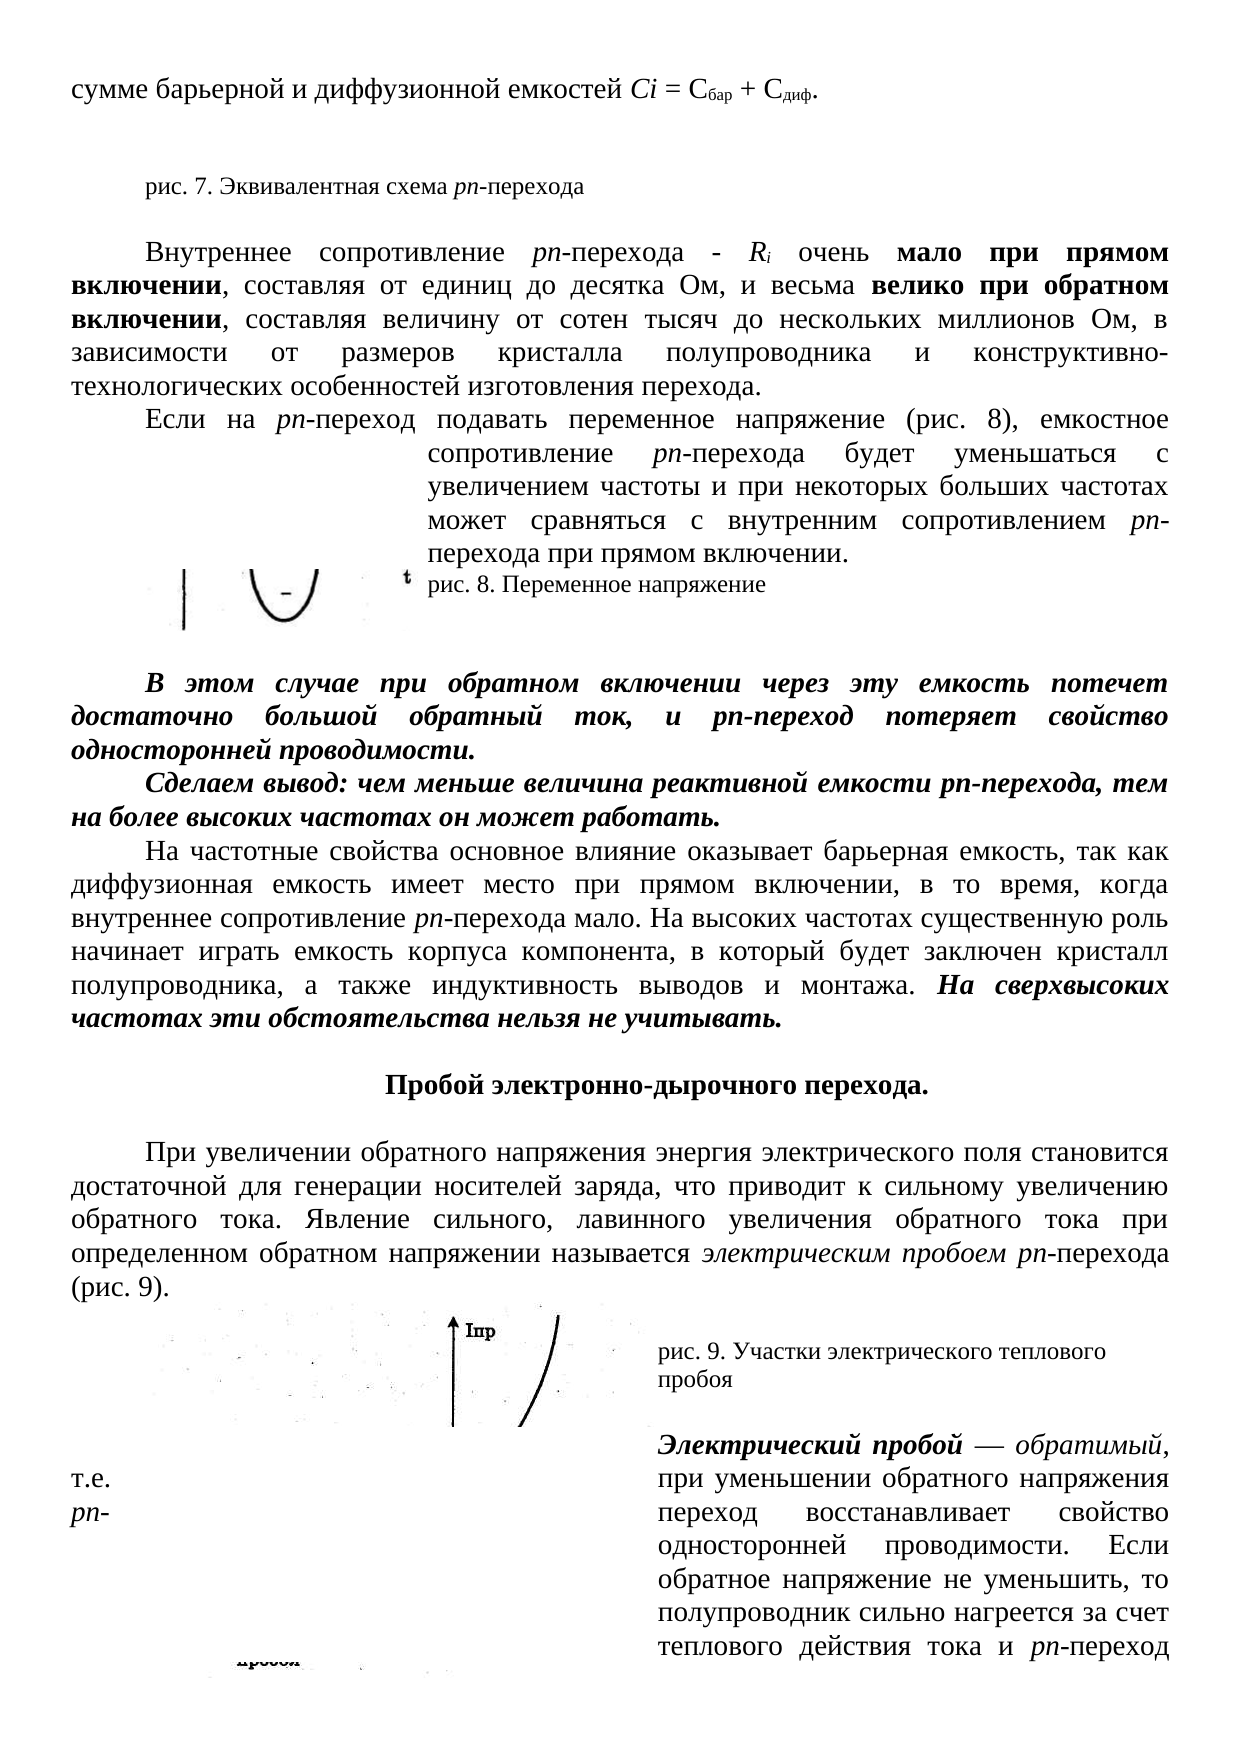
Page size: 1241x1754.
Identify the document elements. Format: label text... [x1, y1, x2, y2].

text Пробой электронно-дырочного перехода. [71, 1067, 1169, 1101]
text рис. 9. Участки электрического теплового пробоя [71, 1336, 1169, 1393]
text При увеличении обратного напряжения энергия электрического поля становится достаточной для генерации носителей заряда, что приводит к сильному увеличению обратного тока. Явление сильного, лавинного увеличения обратного тока при определенном обратном напряжении называется электрическим пробоем рп-перехода (рис. 9). [71, 1134, 1169, 1302]
text рис. 7. Эквивалентная схема рп-перехода [71, 171, 1169, 200]
text Внутреннее сопротивление рп-перехода - Ri очень мало при прямом включении, составляя от единиц до десятка Ом, и весьма велико при обратном включении, составляя величину от сотен тысяч до нескольких миллионов Ом, в зависимости от размеров кристалла полупроводника и конструктивно- технологических особенностей изготовления перехода. [71, 234, 1169, 401]
picture [144, 1393, 658, 1427]
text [71, 1427, 1169, 1662]
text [71, 71, 1169, 104]
text Если на рп-переход подавать переменное напряжение (рис. 8), емкостное сопротивление рп-перехода будет уменьшаться с увеличением частоты и при некоторых больших частотах может сравняться с внутренним сопротивлением рп-перехода при прямом включении. [71, 401, 1169, 569]
picture [144, 1302, 658, 1336]
picture [145, 598, 428, 631]
text На частотные свойства основное влияние оказывает барьерная емкость, так как диффузионная емкость имеет место при прямом включении, в то время, когда внутреннее сопротивление рп-перехода мало. На высоких частотах существенную роль начинает играть емкость корпуса компонента, в который будет заключен кристалл полупроводника, а также индуктивность выводов и монтажа. На сверхвысоких частотах эти обстоятельства нельзя не учитывать. [71, 833, 1169, 1034]
text В этом случае при обратном включении через эту емкость потечет достаточно большой обратный ток, и рп-переход потеряет свойство односторонней проводимости. [71, 665, 1169, 766]
picture [144, 1662, 658, 1678]
text рис. 8. Переменное напряжение [71, 569, 1169, 598]
text Сделаем вывод: чем меньше величина реактивной емкости рп-перехода, тем на более высоких частотах он может работать. [71, 766, 1169, 833]
